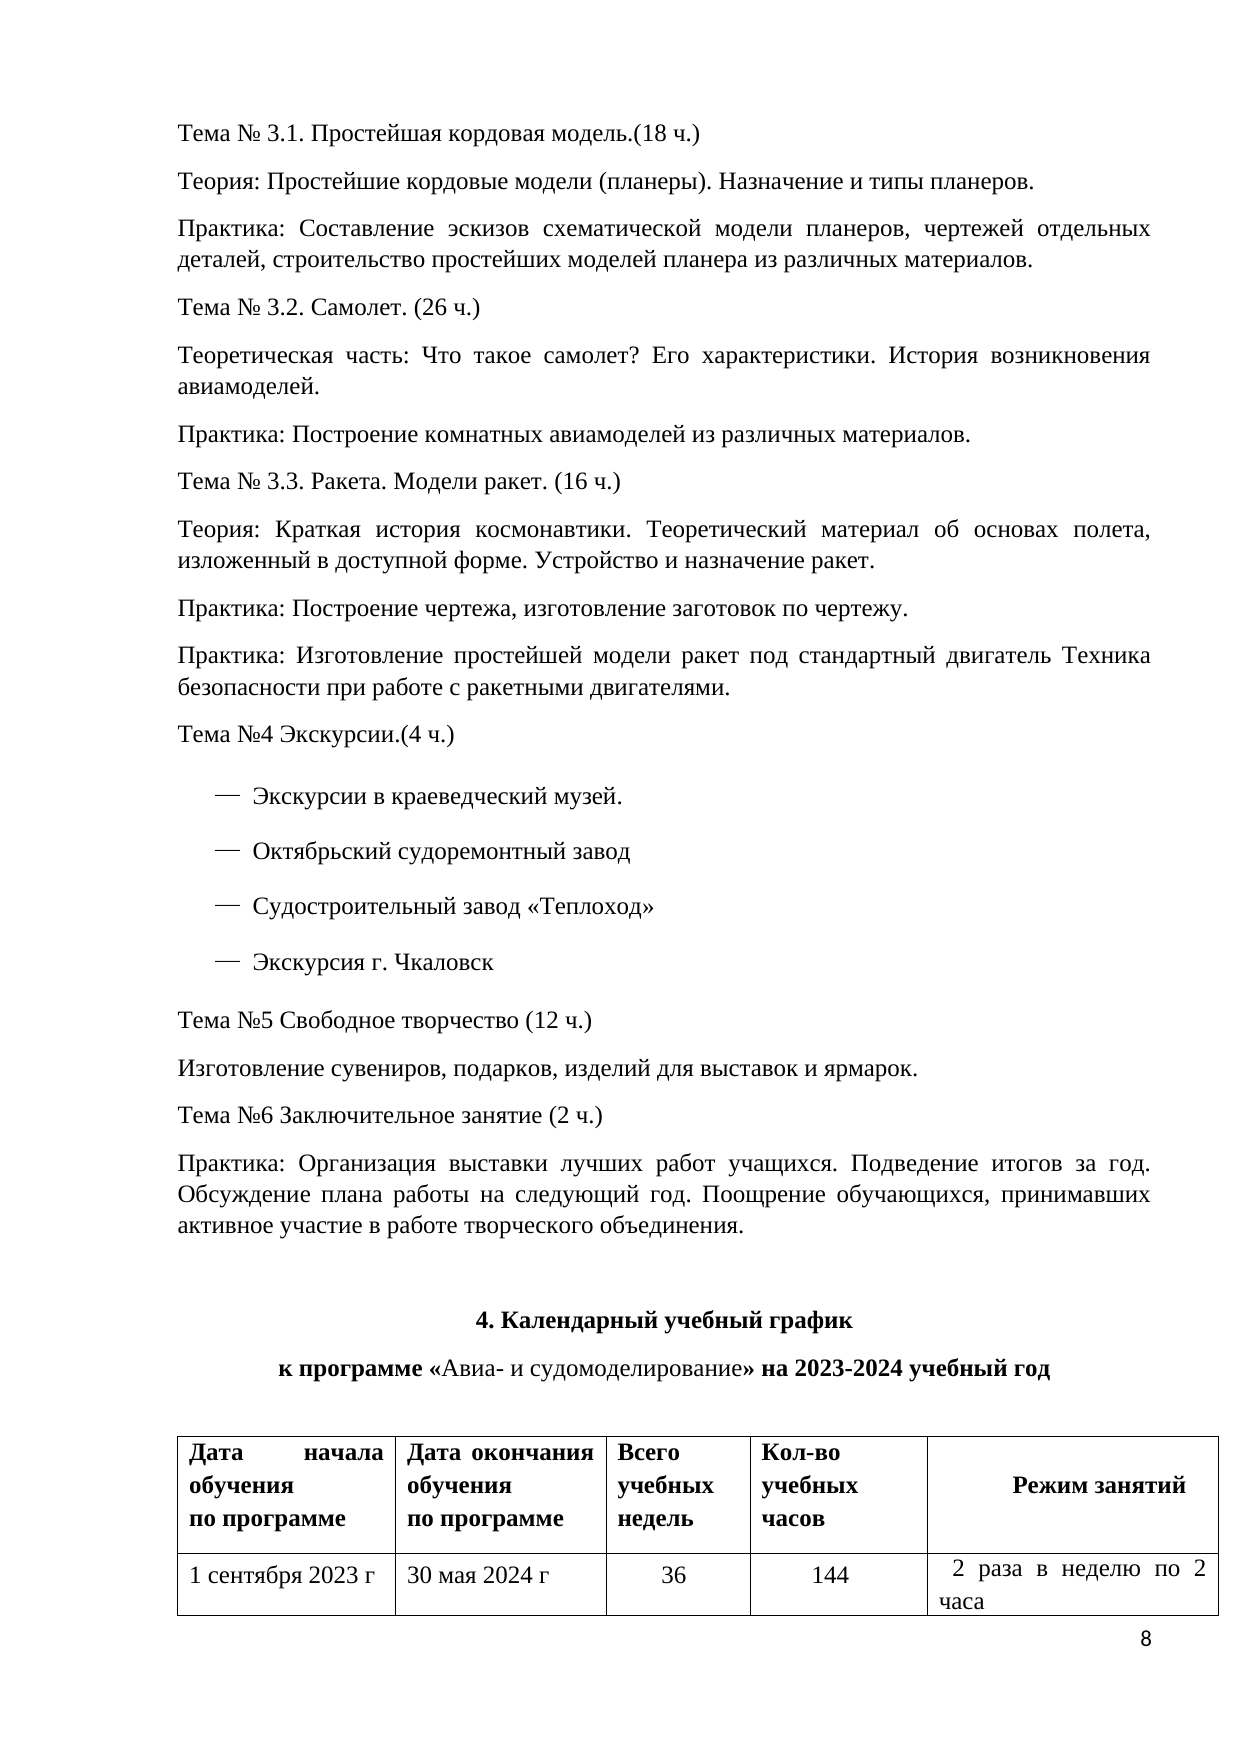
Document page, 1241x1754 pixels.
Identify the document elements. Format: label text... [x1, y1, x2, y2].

table_cell 36 [607, 1554, 750, 1615]
text Тема № 3.2. Самолет. (26 ч.) [177, 292, 1152, 321]
table_header Дата окончания обучения по программе [396, 1437, 606, 1552]
text Тема №4 Экскурсии.(4 ч.) [177, 719, 1152, 748]
text Теоретическая часть: Что такое самолет? Его характеристики. История возникновения авиамоделей. [177, 340, 1152, 400]
text Практика: Построение чертежа, изготовление заготовок по чертежу. [177, 593, 1152, 622]
text Тема № 3.1. Простейшая кордовая модель.(18 ч.) [177, 118, 1152, 147]
text Тема № 3.3. Ракета. Модели ракет. (16 ч.) [177, 466, 1152, 495]
list Судостроительный завод «Теплоход» [215, 878, 1152, 929]
table_header Всего учебных недель [607, 1437, 750, 1552]
text к программе «Авиа- и судомоделирование» на 2023-2024 учебный год [177, 1353, 1151, 1382]
text Практика: Изготовление простейшей модели ракет под стандартный двигатель Техника безопасности при работе с ракетными двигателями. [177, 641, 1152, 700]
text Тема №6 Заключительное занятие (2 ч.) [177, 1100, 1152, 1129]
text Практика: Составление эскизов схематической модели планеров, чертежей отдельных деталей, строительство простейших моделей планера из различных материалов. [177, 213, 1152, 273]
table_header Режим занятий [928, 1437, 1218, 1552]
table_header Кол-во учебных часов [751, 1437, 927, 1552]
text Тема №5 Свободное творчество (12 ч.) [177, 1005, 1152, 1034]
text Теория: Простейшие кордовые модели (планеры). Назначение и типы планеров. [177, 166, 1152, 194]
table_cell 1 сентября 2023 г [178, 1554, 395, 1615]
text Практика: Построение комнатных авиамоделей из различных материалов. [177, 419, 1152, 447]
table_cell 30 мая 2024 г [396, 1554, 606, 1615]
table_cell 144 [751, 1554, 927, 1615]
text Практика: Организация выставки лучших работ учащихся. Подведение итогов за год. Обсуждение плана работы на следующий год. Поощрение обучающихся, принимавших активное участие в работе творческого объединения. [177, 1148, 1152, 1239]
list Октябрьский судоремонтный завод [215, 822, 1152, 874]
text Теория: Краткая история космонавтики. Теоретический материал об основах полета, изложенный в доступной форме. Устройство и назначение ракет. [177, 514, 1152, 574]
list Экскурсии в краеведческий музей. [215, 767, 1152, 818]
table_cell 2 раза в неделю по 2 часа [928, 1554, 1218, 1615]
text Изготовление сувениров, подарков, изделий для выставок и ярмарок. [177, 1053, 1152, 1081]
list Экскурсия г. Чкаловск [215, 933, 1152, 984]
text 4. Календарный учебный график [177, 1306, 1151, 1334]
table_header Дата начала обучения по программе [178, 1437, 395, 1552]
